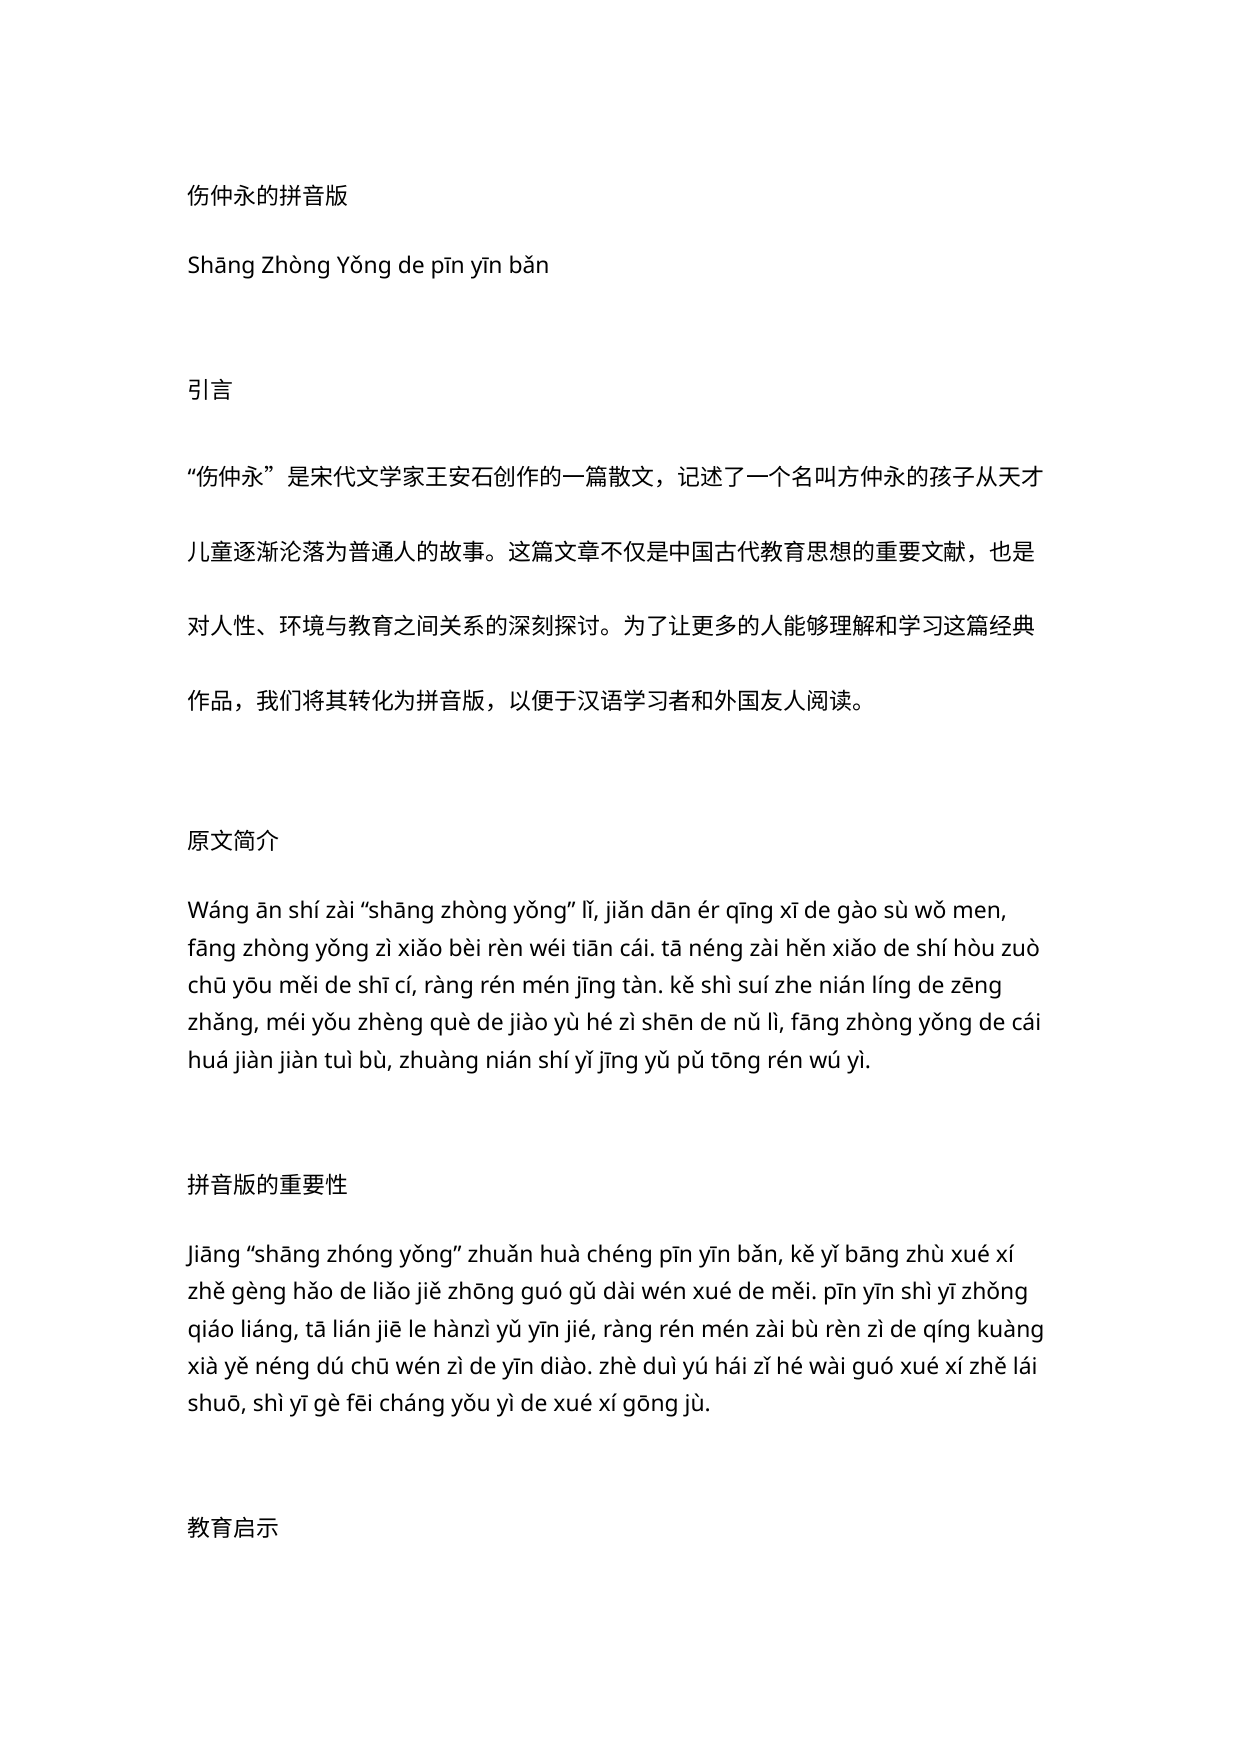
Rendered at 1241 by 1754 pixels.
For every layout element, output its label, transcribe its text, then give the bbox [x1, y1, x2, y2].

text Jiāng “shāng zhóng yǒng” zhuǎn huà chéng pīn yīn bǎn, kě yǐ bāng zhù xué xí zhě gèng hǎo de liǎo jiě zhōng guó gǔ dài wén xué de měi. pīn yīn shì yī zhǒng qiáo liáng, tā lián jiē le hànzì yǔ yīn jié, ràng rén mén zài bù rèn zì de qíng kuàng xià yě néng dú chū wén zì de yīn diào. zhè duì yú hái zǐ hé wài guó xué xí zhě lái shuō, shì yī gè fēi cháng yǒu yì de xué xí gōng jù. [187, 1237, 1053, 1419]
text 引言 [187, 356, 1053, 421]
text 教育启示 [187, 1494, 1053, 1559]
text Wáng ān shí zài “shāng zhòng yǒng” lǐ, jiǎn dān ér qīng xī de gào sù wǒ men, fāng zhòng yǒng zì xiǎo bèi rèn wéi tiān cái. tā néng zài hěn xiǎo de shí hòu zuò chū yōu měi de shī cí, ràng rén mén jīng tàn. kě shì suí zhe nián líng de zēng zhǎng, méi yǒu zhèng què de jiào yù hé zì shēn de nǔ lì, fāng zhòng yǒng de cái huá jiàn jiàn tuì bù, zhuàng nián shí yǐ jīng yǔ pǔ tōng rén wú yì. [187, 894, 1053, 1076]
text Shāng Zhòng Yǒng de pīn yīn bǎn [187, 248, 1053, 281]
text “伤仲永”是宋代文学家王安石创作的一篇散文，记述了一个名叫方仲永的孩子从天才儿童逐渐沦落为普通人的故事。这篇文章不仅是中国古代教育思想的重要文献，也是对人性、环境与教育之间关系的深刻探讨。为了让更多的人能够理解和学习这篇经典作品，我们将其转化为拼音版，以便于汉语学习者和外国友人阅读。 [187, 443, 1053, 732]
text 原文简介 [187, 807, 1053, 872]
text 伤仲永的拼音版 [187, 162, 1053, 227]
text 拼音版的重要性 [187, 1151, 1053, 1216]
